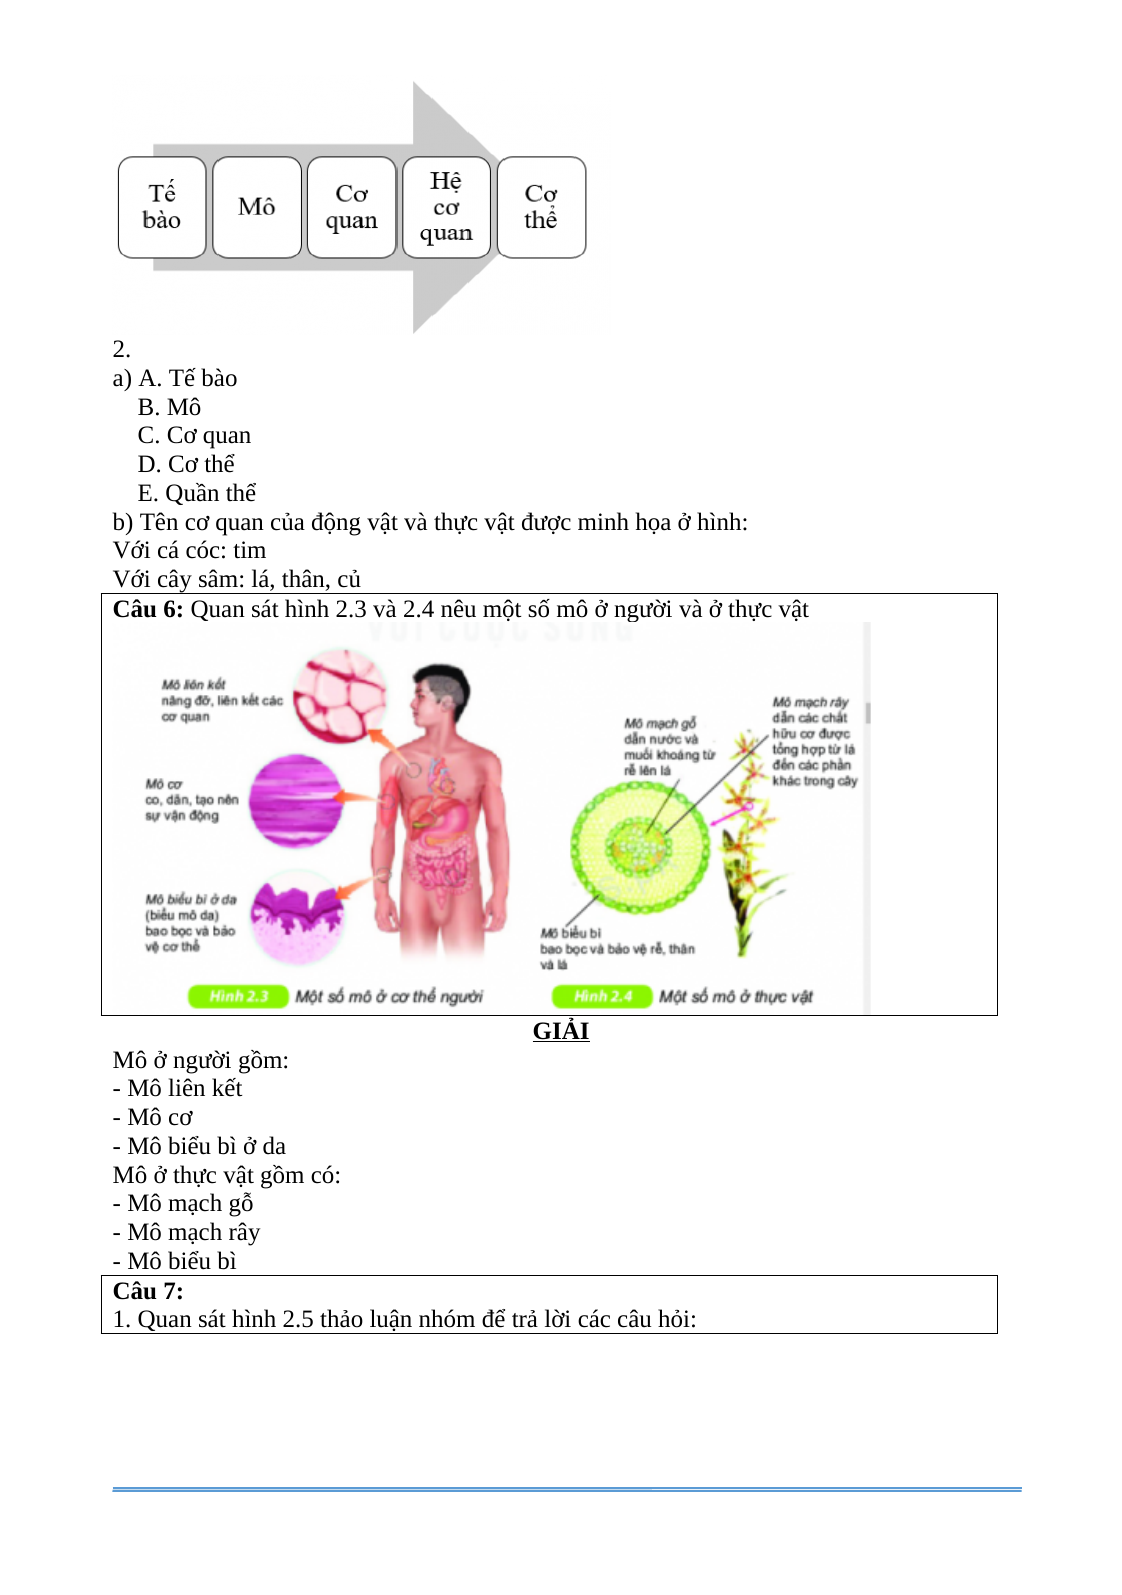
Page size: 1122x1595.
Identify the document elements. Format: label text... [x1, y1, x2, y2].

text - Mô mạch gỗ [112, 1188, 1009, 1217]
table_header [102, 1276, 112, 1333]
text a) A. Tế bào [112, 363, 1009, 392]
text E. Quần thể [112, 478, 1009, 507]
text Mô ở thực vật gồm có: [112, 1160, 1009, 1188]
picture [112, 622, 871, 1015]
text Mô ở người gồm: [112, 1045, 1009, 1073]
text - Mô mạch rây [112, 1217, 1009, 1246]
text - Mô cơ [112, 1102, 1009, 1131]
text D. Cơ thể [112, 449, 1009, 478]
text b) Tên cơ quan của động vật và thực vật được minh họa ở hình: [112, 507, 1009, 536]
picture [112, 75, 611, 335]
text C. Cơ quan [112, 421, 1009, 449]
text Với cá cóc: tim [112, 536, 1009, 564]
text Với cây sâm: lá, thân, củ [112, 564, 1009, 593]
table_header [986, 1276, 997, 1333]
text 2. [112, 334, 1009, 363]
text - Mô biểu bì [112, 1246, 1009, 1275]
text - Mô biểu bì ở da [112, 1131, 1009, 1160]
text GIẢI [112, 1016, 1009, 1045]
text B. Mô [112, 392, 1009, 421]
text - Mô liên kết [112, 1073, 1009, 1102]
